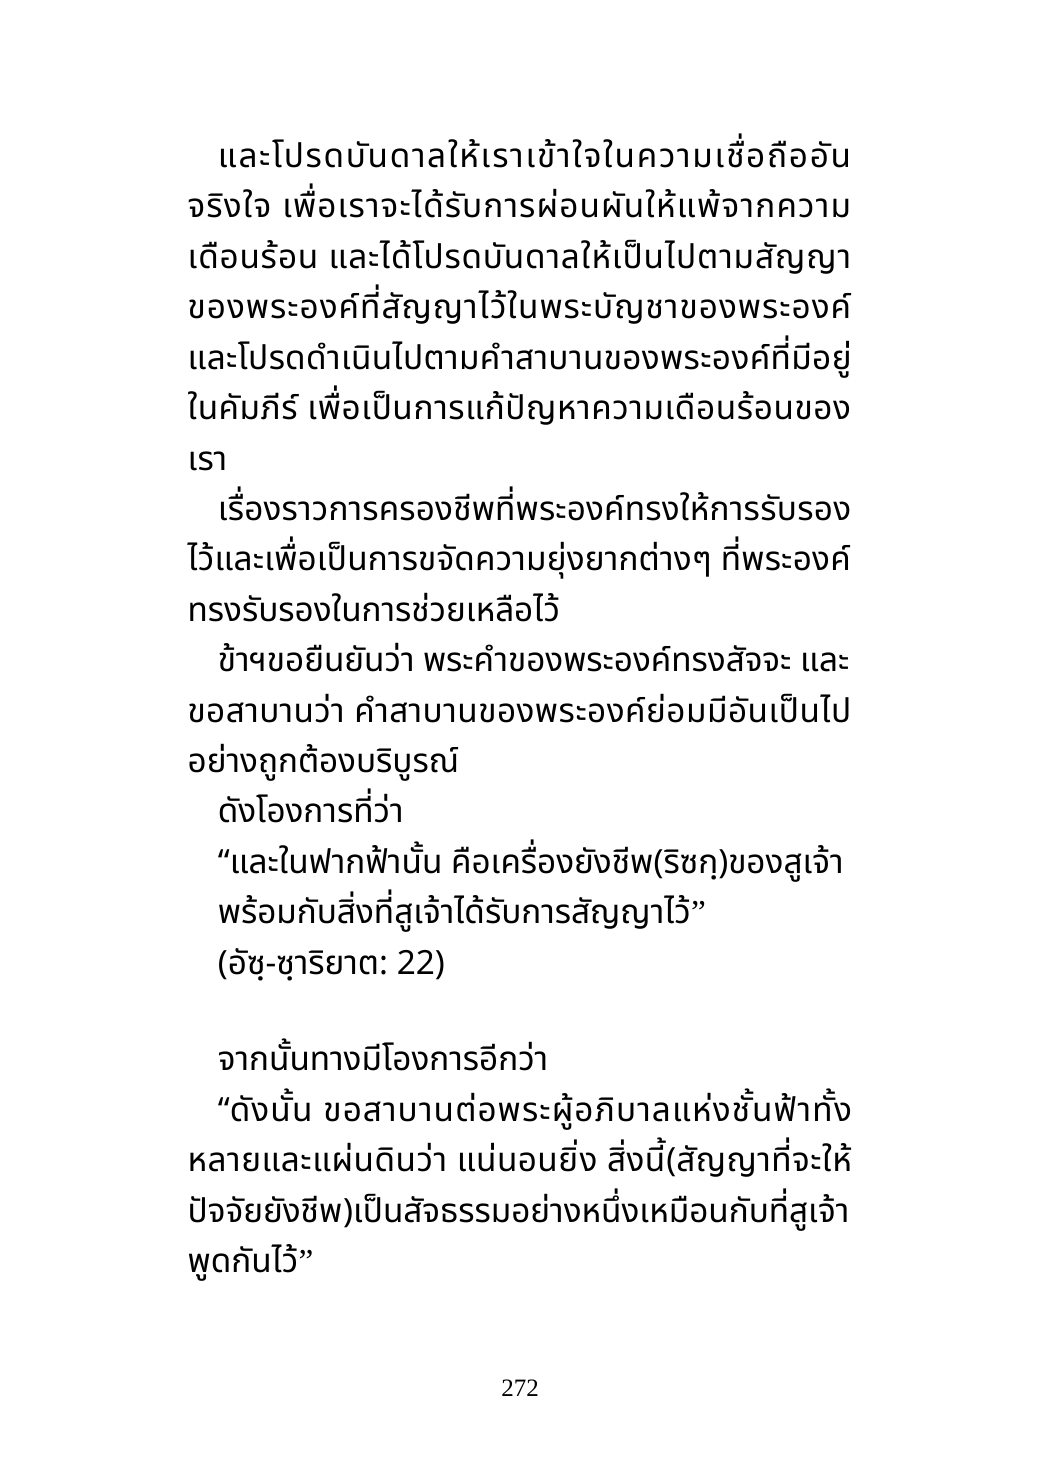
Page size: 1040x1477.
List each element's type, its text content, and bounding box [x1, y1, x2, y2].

text ข้าฯขอยืนยันว่า พระคำของพระองค์ทรงสัจจะ และขอสาบานว่า คำสาบานของพระองค์ย่อมมีอันเป็นไปอย่างถูกต้องบริบูรณ์ [187, 636, 852, 787]
text ดังโองการที่ว่า [187, 787, 852, 838]
text พร้อมกับสิ่งที่สูเจ้าได้รับการสัญญาไว้” [187, 888, 852, 939]
text และโปรดบันดาลให้เราเข้าใจในความเชื่อถืออันจริงใจ เพื่อเราจะได้รับการผ่อนผันให้แพ้จากความเดือนร้อน และได้โปรดบันดาลให้เป็นไปตามสัญญาของพระองค์ที่สัญญาไว้ในพระบัญชาของพระองค์ และโปรดดำเนินไปตามคำสาบานของพระองค์ที่มีอยู่ในคัมภีร์ เพื่อเป็นการแก้ปัญหาความเดือนร้อนของเรา [187, 132, 852, 485]
text เรื่องราวการครองชีพที่พระองค์ทรงให้การรับรองไว้และเพื่อเป็นการขจัดความยุ่งยากต่างๆ ที่พระองค์ทรงรับรองในการช่วยเหลือไว้ [187, 485, 852, 636]
text “และในฟากฟ้านั้น คือเครื่องยังชีพ(ริซกฺ)ของสูเจ้า [187, 838, 852, 888]
text “ดังนั้น ขอสาบานต่อพระผู้อภิบาลแห่งชั้นฟ้าทั้งหลายและแผ่นดินว่า แน่นอนยิ่ง สิ่งนี้(สัญญาที่จะให้ปัจจัยยังชีพ)เป็นสัจธรรมอย่างหนึ่งเหมือนกับที่สูเจ้าพูดกันไว้” [187, 1085, 852, 1288]
text จากนั้นทางมีโองการอีกว่า [187, 1035, 852, 1085]
text (อัซฺ-ซฺาริยาต: 22) [187, 939, 852, 989]
